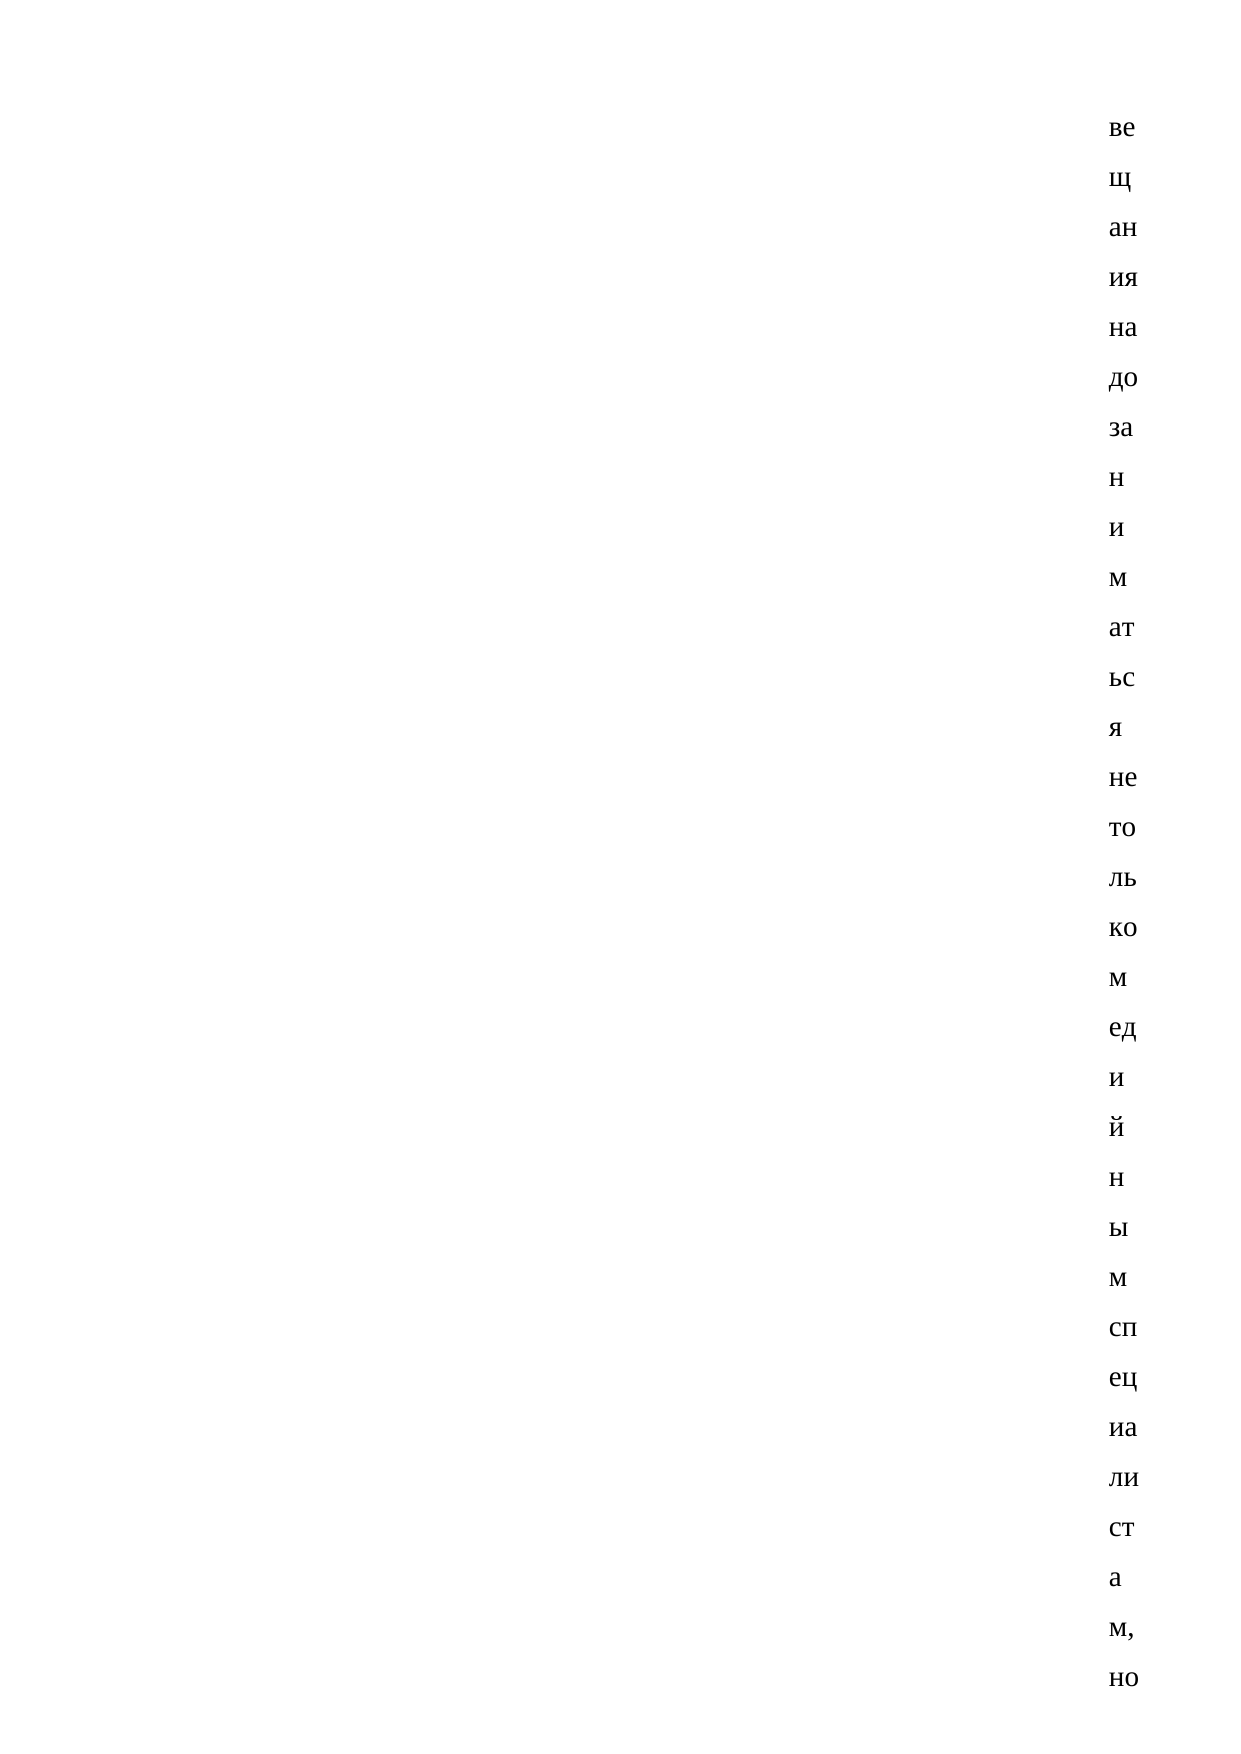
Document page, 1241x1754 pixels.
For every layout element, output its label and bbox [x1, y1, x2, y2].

text [1109, 96, 1139, 1696]
